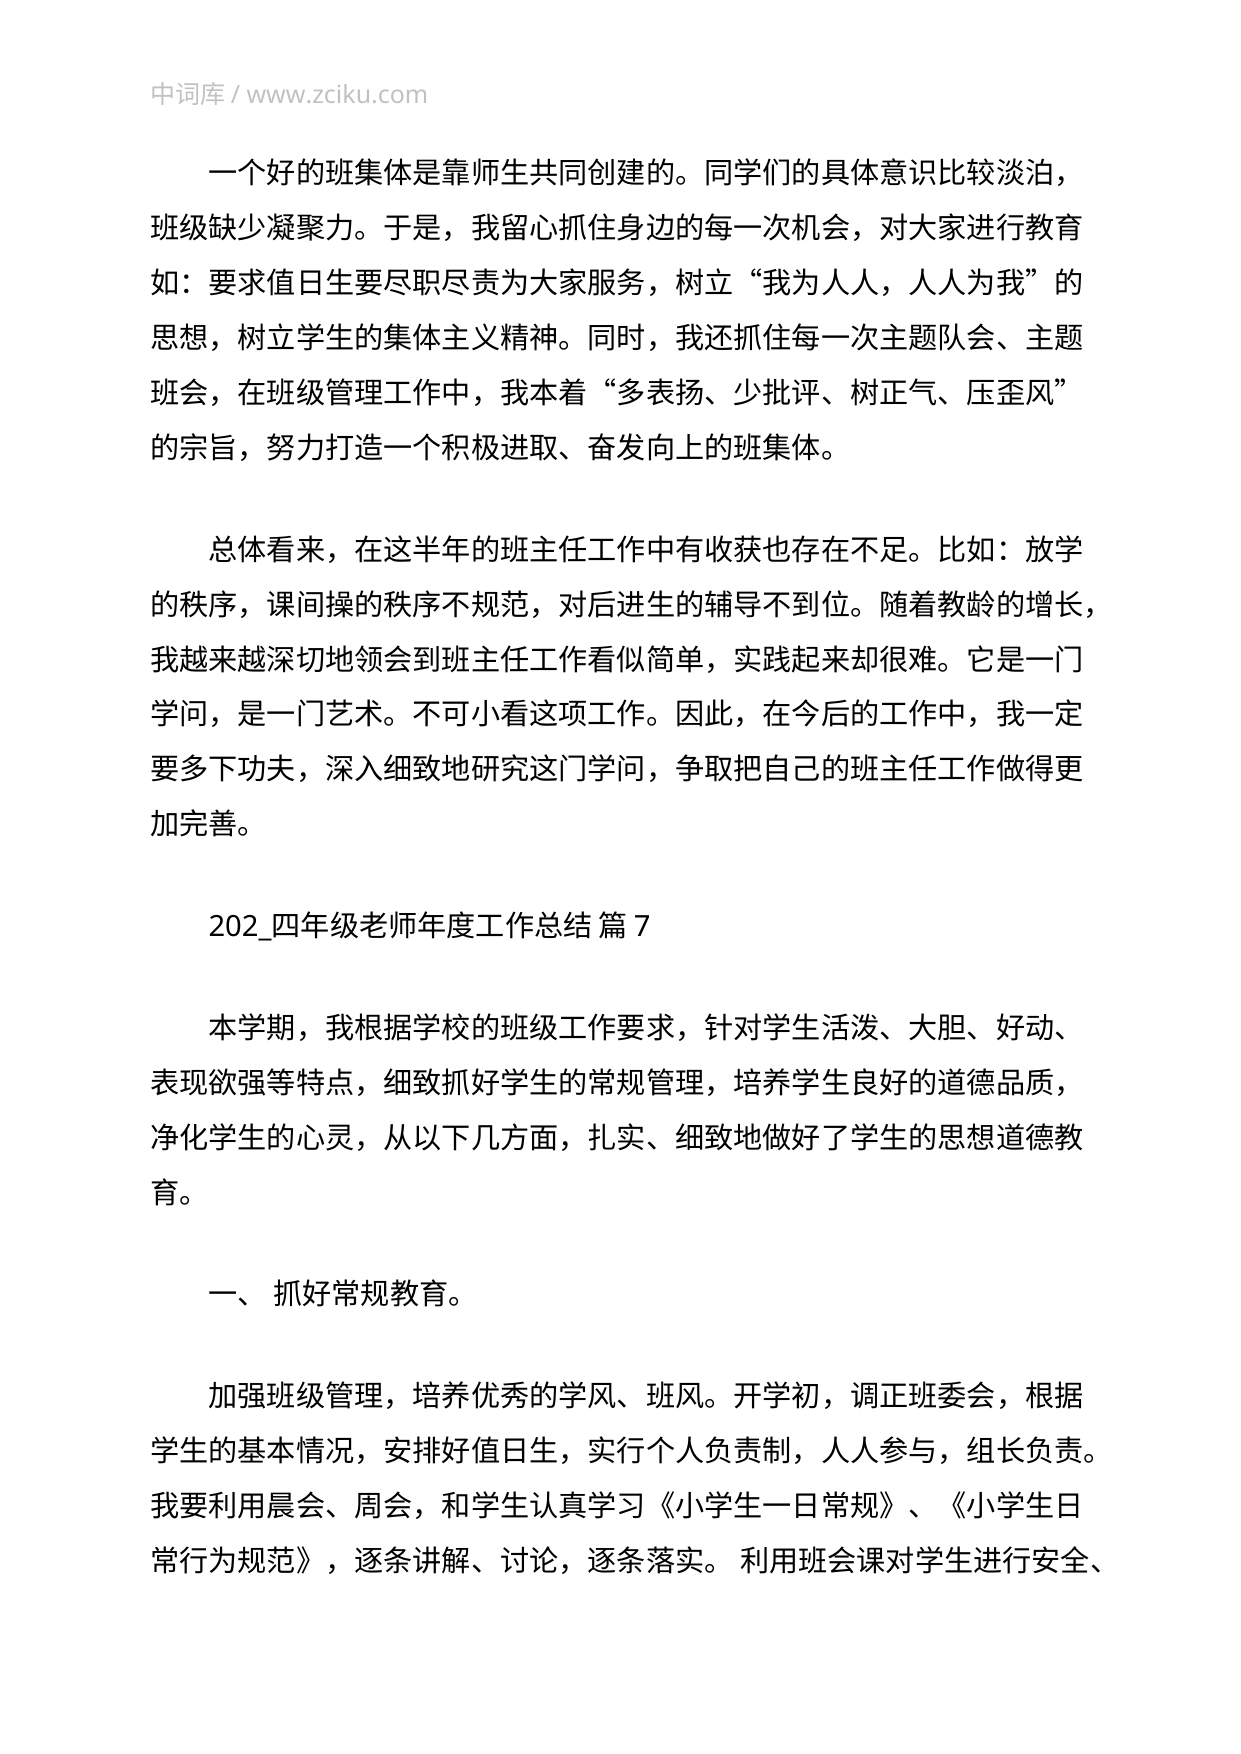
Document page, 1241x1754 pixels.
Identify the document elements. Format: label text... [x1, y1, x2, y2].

text 一、 抓好常规教育。 [150, 1271, 1090, 1313]
text 一个好的班集体是靠师生共同创建的。同学们的具体意识比较淡泊，班级缺少凝聚力。于是，我留心抓住身边的每一次机会，对大家进行教育如：要求值日生要尽职尽责为大家服务，树立“我为人人，人人为我”的思想，树立学生的集体主义精神。同时，我还抓住每一次主题队会、主题班会，在班级管理工作中，我本着“多表扬、少批评、树正气、压歪风”的宗旨，努力打造一个积极进取、奋发向上的班集体。 [150, 150, 1090, 467]
text 202_四年级老师年度工作总结 篇7 [150, 902, 1090, 945]
text 总体看来，在这半年的班主任工作中有收获也存在不足。比如：放学的秩序，课间操的秩序不规范，对后进生的辅导不到位。随着教龄的增长，我越来越深切地领会到班主任工作看似简单，实践起来却很难。它是一门学问，是一门艺术。不可小看这项工作。因此，在今后的工作中，我一定要多下功夫，深入细致地研究这门学问，争取把自己的班主任工作做得更加完善。 [150, 526, 1090, 843]
text 本学期，我根据学校的班级工作要求，针对学生活泼、大胆、好动、表现欲强等特点，细致抓好学生的常规管理，培养学生良好的道德品质，净化学生的心灵，从以下几方面，扎实、细致地做好了学生的思想道德教育。 [150, 1004, 1090, 1211]
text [150, 1373, 1090, 1580]
